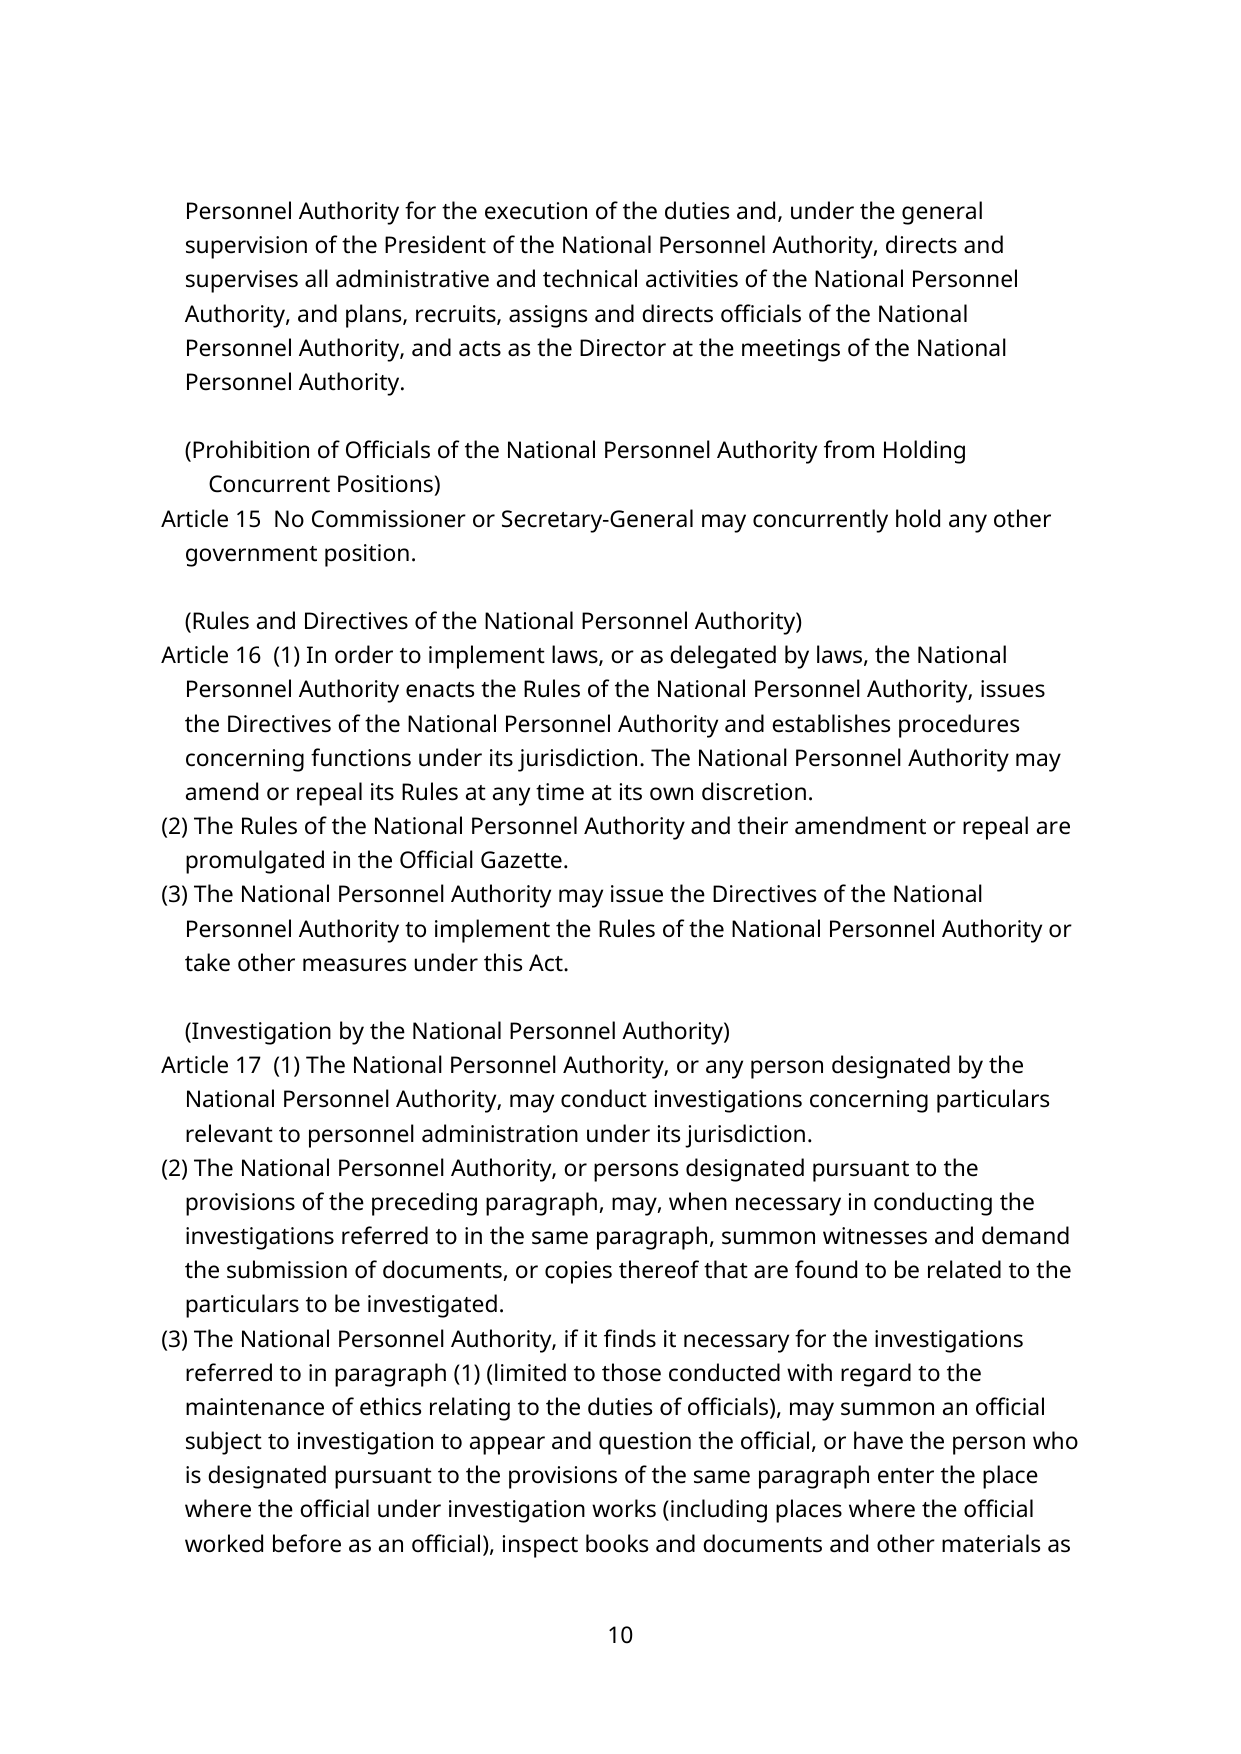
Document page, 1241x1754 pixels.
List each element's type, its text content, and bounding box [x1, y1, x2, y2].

text Article 16 (1) In order to implement laws, or as delegated by laws, the National Personnel Authority enacts the Rules of the National Personnel Authority, issues the Directives of the National Personnel Authority and establishes procedures concerning functions under its jurisdiction. The National Personnel Authority may amend or repeal its Rules at any time at its own discretion. [161, 638, 1079, 809]
text Article 17 (1) The National Personnel Authority, or any person designated by the National Personnel Authority, may conduct investigations concerning particulars relevant to personnel administration under its jurisdiction. [161, 1048, 1079, 1150]
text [161, 194, 1079, 399]
text (Investigation by the National Personnel Authority) [184, 1014, 1079, 1048]
text (3) The National Personnel Authority may issue the Directives of the National Personnel Authority to implement the Rules of the National Personnel Authority or take other measures under this Act. [161, 877, 1079, 979]
text (2) The National Personnel Authority, or persons designated pursuant to the provisions of the preceding paragraph, may, when necessary in conducting the investigations referred to in the same paragraph, summon witnesses and demand the submission of documents, or copies thereof that are found to be related to the particulars to be investigated. [161, 1150, 1079, 1321]
text (Rules and Directives of the National Personnel Authority) [184, 604, 1079, 638]
text (Prohibition of Officials of the National Personnel Authority from Holding Concurrent Positions) [184, 433, 1079, 501]
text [161, 1321, 1079, 1560]
text Article 15 No Commissioner or Secretary-General may concurrently hold any other government position. [161, 501, 1079, 569]
text (2) The Rules of the National Personnel Authority and their amendment or repeal are promulgated in the Official Gazette. [161, 809, 1079, 877]
